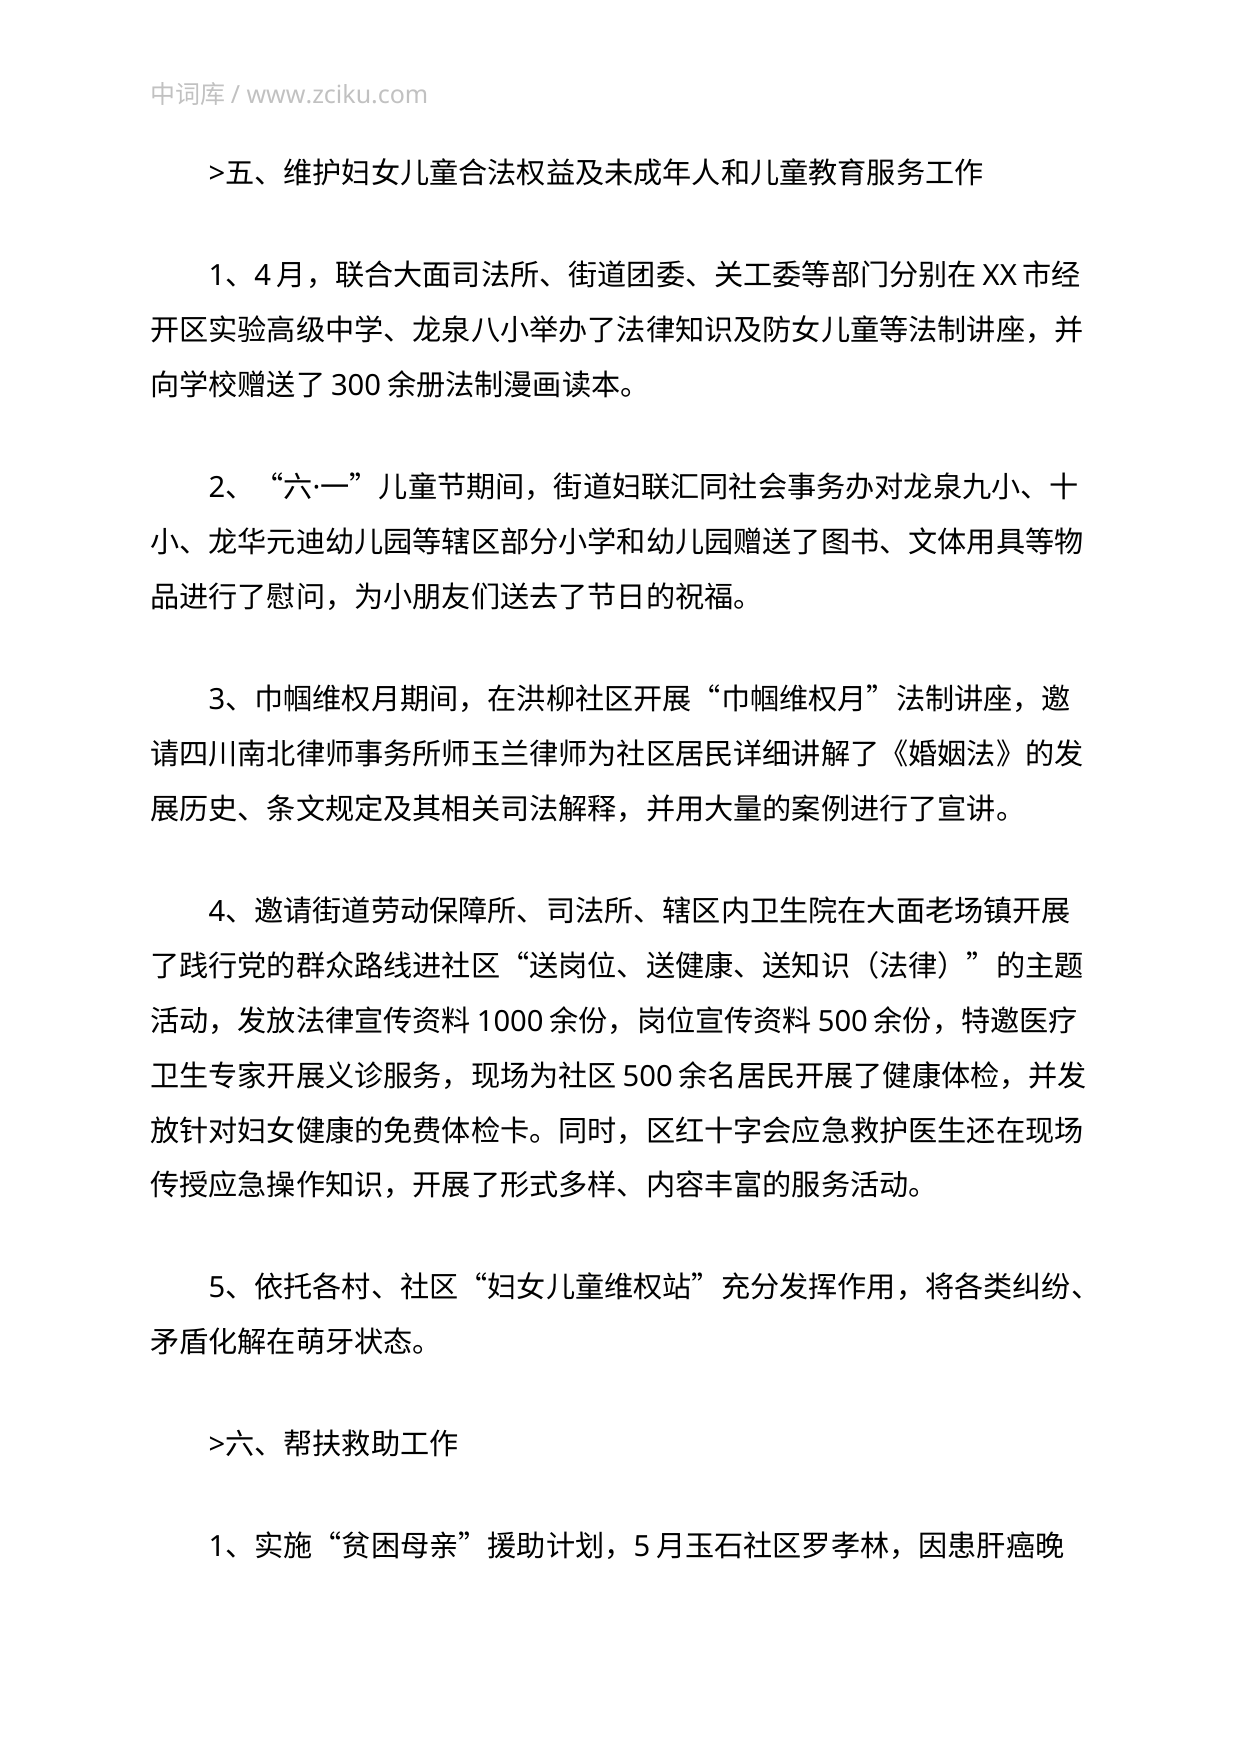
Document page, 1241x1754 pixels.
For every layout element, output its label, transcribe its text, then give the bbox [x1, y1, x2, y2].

text >六、帮扶救助工作 [150, 1421, 1090, 1463]
text 2、“六·一”儿童节期间，街道妇联汇同社会事务办对龙泉九小、十小、龙华元迪幼儿园等辖区部分小学和幼儿园赠送了图书、文体用具等物品进行了慰问，为小朋友们送去了节日的祝福。 [150, 464, 1090, 616]
text 3、巾帼维权月期间，在洪柳社区开展“巾帼维权月”法制讲座，邀请四川南北律师事务所师玉兰律师为社区居民详细讲解了《婚姻法》的发展历史、条文规定及其相关司法解释，并用大量的案例进行了宣讲。 [150, 676, 1090, 828]
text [150, 1522, 1090, 1565]
text 4、邀请街道劳动保障所、司法所、辖区内卫生院在大面老场镇开展了践行党的群众路线进社区“送岗位、送健康、送知识（法律）”的主题活动，发放法律宣传资料1000余份，岗位宣传资料500余份，特邀医疗卫生专家开展义诊服务，现场为社区500余名居民开展了健康体检，并发放针对妇女健康的免费体检卡。同时，区红十字会应急救护医生还在现场传授应急操作知识，开展了形式多样、内容丰富的服务活动。 [150, 887, 1090, 1204]
text 5、依托各村、社区“妇女儿童维权站”充分发挥作用，将各类纠纷、矛盾化解在萌牙状态。 [150, 1264, 1090, 1361]
text >五、维护妇女儿童合法权益及未成年人和儿童教育服务工作 [150, 150, 1090, 192]
text 1、4月，联合大面司法所、街道团委、关工委等部门分别在XX市经开区实验高级中学、龙泉八小举办了法律知识及防女儿童等法制讲座，并向学校赠送了300余册法制漫画读本。 [150, 252, 1090, 404]
